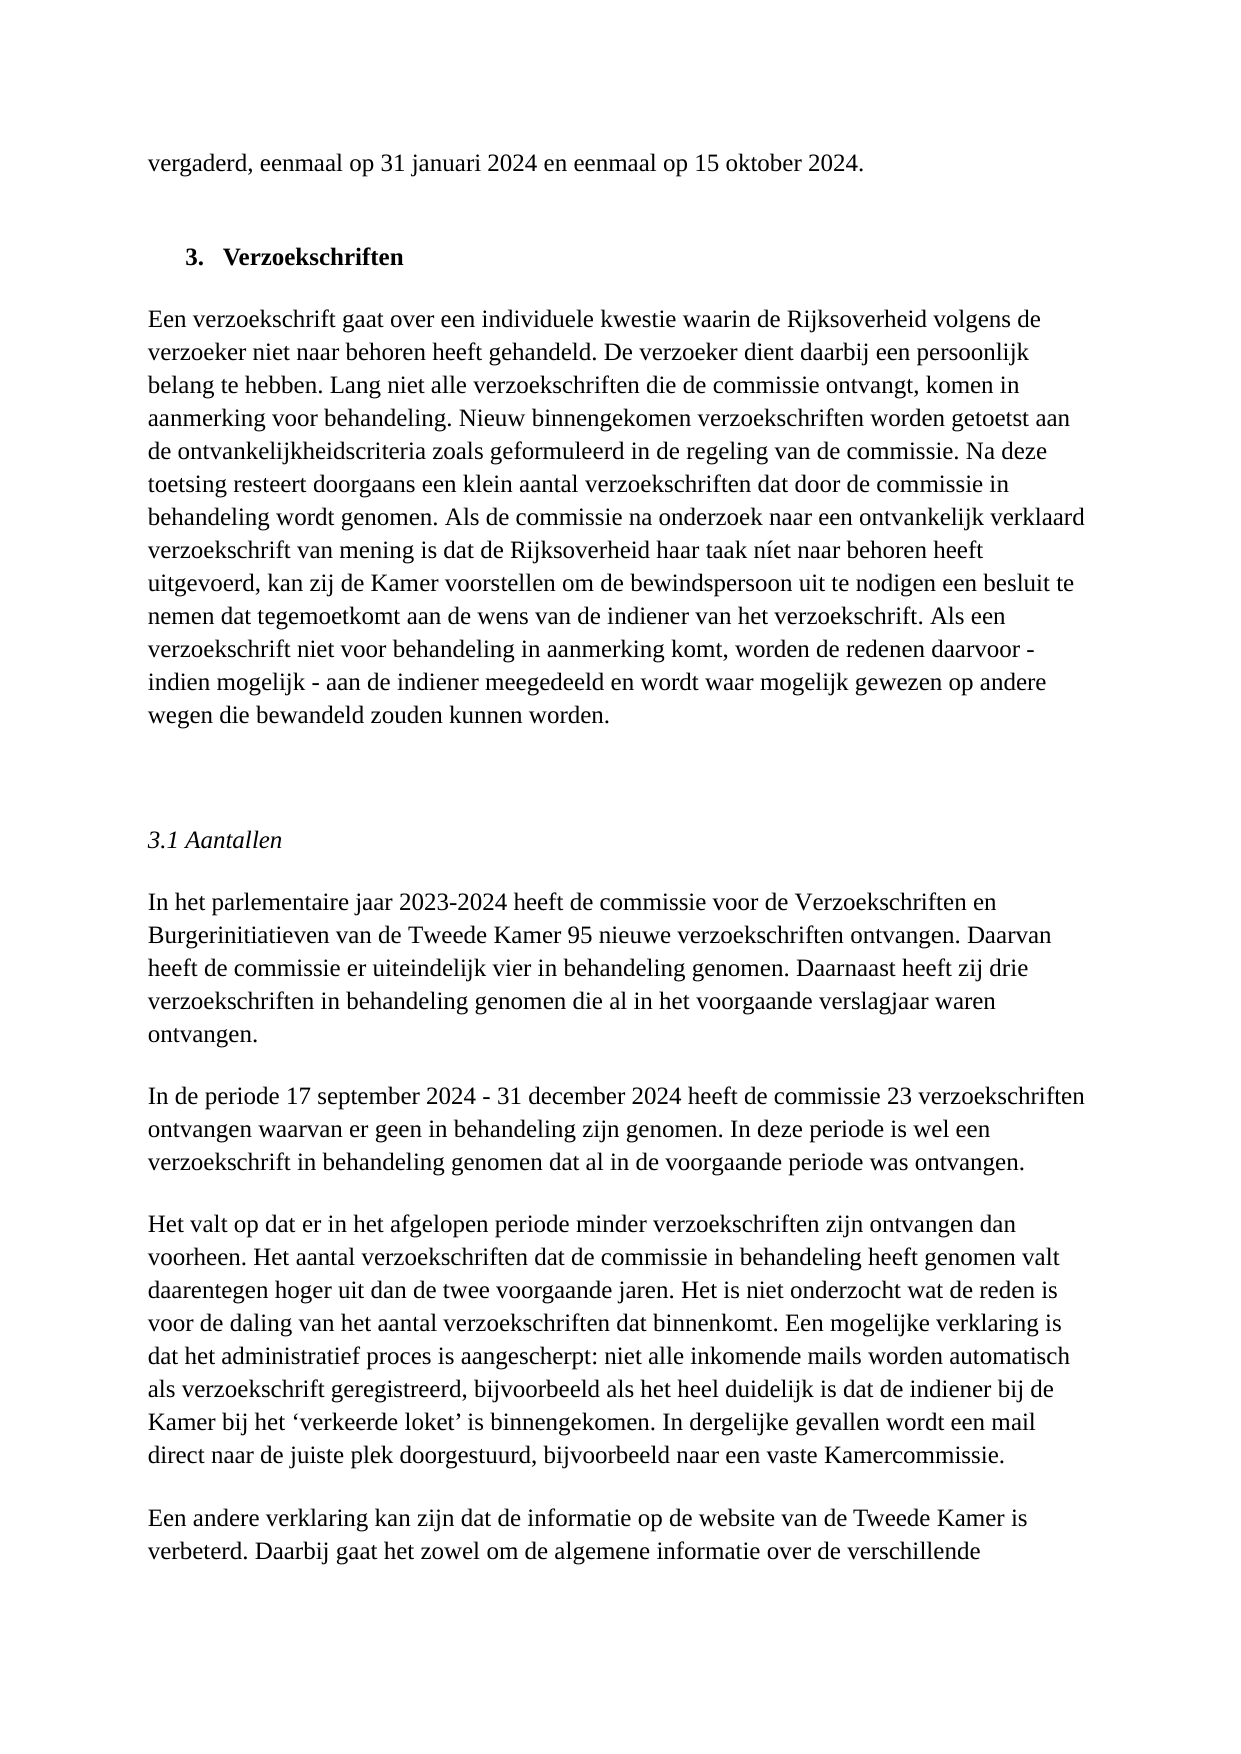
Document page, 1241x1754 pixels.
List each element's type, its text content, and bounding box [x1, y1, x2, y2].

text In de periode 17 september 2024 - 31 december 2024 heeft de commissie 23 verzoekschriften ontvangen waarvan er geen in behandeling zijn genomen. In deze periode is wel een verzoekschrift in behandeling genomen dat al in de voorgaande periode was ontvangen. [148, 1081, 1093, 1176]
text Een verzoekschrift gaat over een individuele kwestie waarin de Rijksoverheid volgens de verzoeker niet naar behoren heeft gehandeld. De verzoeker dient daarbij een persoonlijk belang te hebben. Lang niet alle verzoekschriften die de commissie ontvangt, komen in aanmerking voor behandeling. Nieuw binnengekomen verzoekschriften worden getoetst aan de ontvankelijkheidscriteria zoals geformuleerd in de regeling van de commissie. Na deze toetsing resteert doorgaans een klein aantal verzoekschriften dat door de commissie in behandeling wordt genomen. Als de commissie na onderzoek naar een ontvankelijk verklaard verzoekschrift van mening is dat de Rijksoverheid haar taak níet naar behoren heeft uitgevoerd, kan zij de Kamer voorstellen om de bewindspersoon uit te nodigen een besluit te nemen dat tegemoetkomt aan de wens van de indiener van het verzoekschrift. Als een verzoekschrift niet voor behandeling in aanmerking komt, worden de redenen daarvoor - indien mogelijk - aan de indiener meegedeeld en wordt waar mogelijk gewezen op andere wegen die bewandeld zouden kunnen worden. [148, 304, 1093, 729]
text 3.1 Aantallen [148, 825, 1093, 853]
list Verzoekschriften [185, 242, 1093, 271]
text Het valt op dat er in het afgelopen periode minder verzoekschriften zijn ontvangen dan voorheen. Het aantal verzoekschriften dat de commissie in behandeling heeft genomen valt daarentegen hoger uit dan de twee voorgaande jaren. Het is niet onderzocht wat de reden is voor de daling van het aantal verzoekschriften dat binnenkomt. Een mogelijke verklaring is dat het administratief proces is aangescherpt: niet alle inkomende mails worden automatisch als verzoekschrift geregistreerd, bijvoorbeeld als het heel duidelijk is dat de indiener bij de Kamer bij het ‘verkeerde loket’ is binnengekomen. In dergelijke gevallen wordt een mail direct naar de juiste plek doorgestuurd, bijvoorbeeld naar een vaste Kamercommissie. [148, 1209, 1093, 1469]
text In het parlementaire jaar 2023-2024 heeft de commissie voor de Verzoekschriften en Burgerinitiatieven van de Tweede Kamer 95 nieuwe verzoekschriften ontvangen. Daarvan heeft de commissie er uiteindelijk vier in behandeling genomen. Daarnaast heeft zij drie verzoekschriften in behandeling genomen die al in het voorgaande verslagjaar waren ontvangen. [148, 887, 1093, 1048]
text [148, 148, 1093, 208]
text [148, 1503, 1093, 1564]
